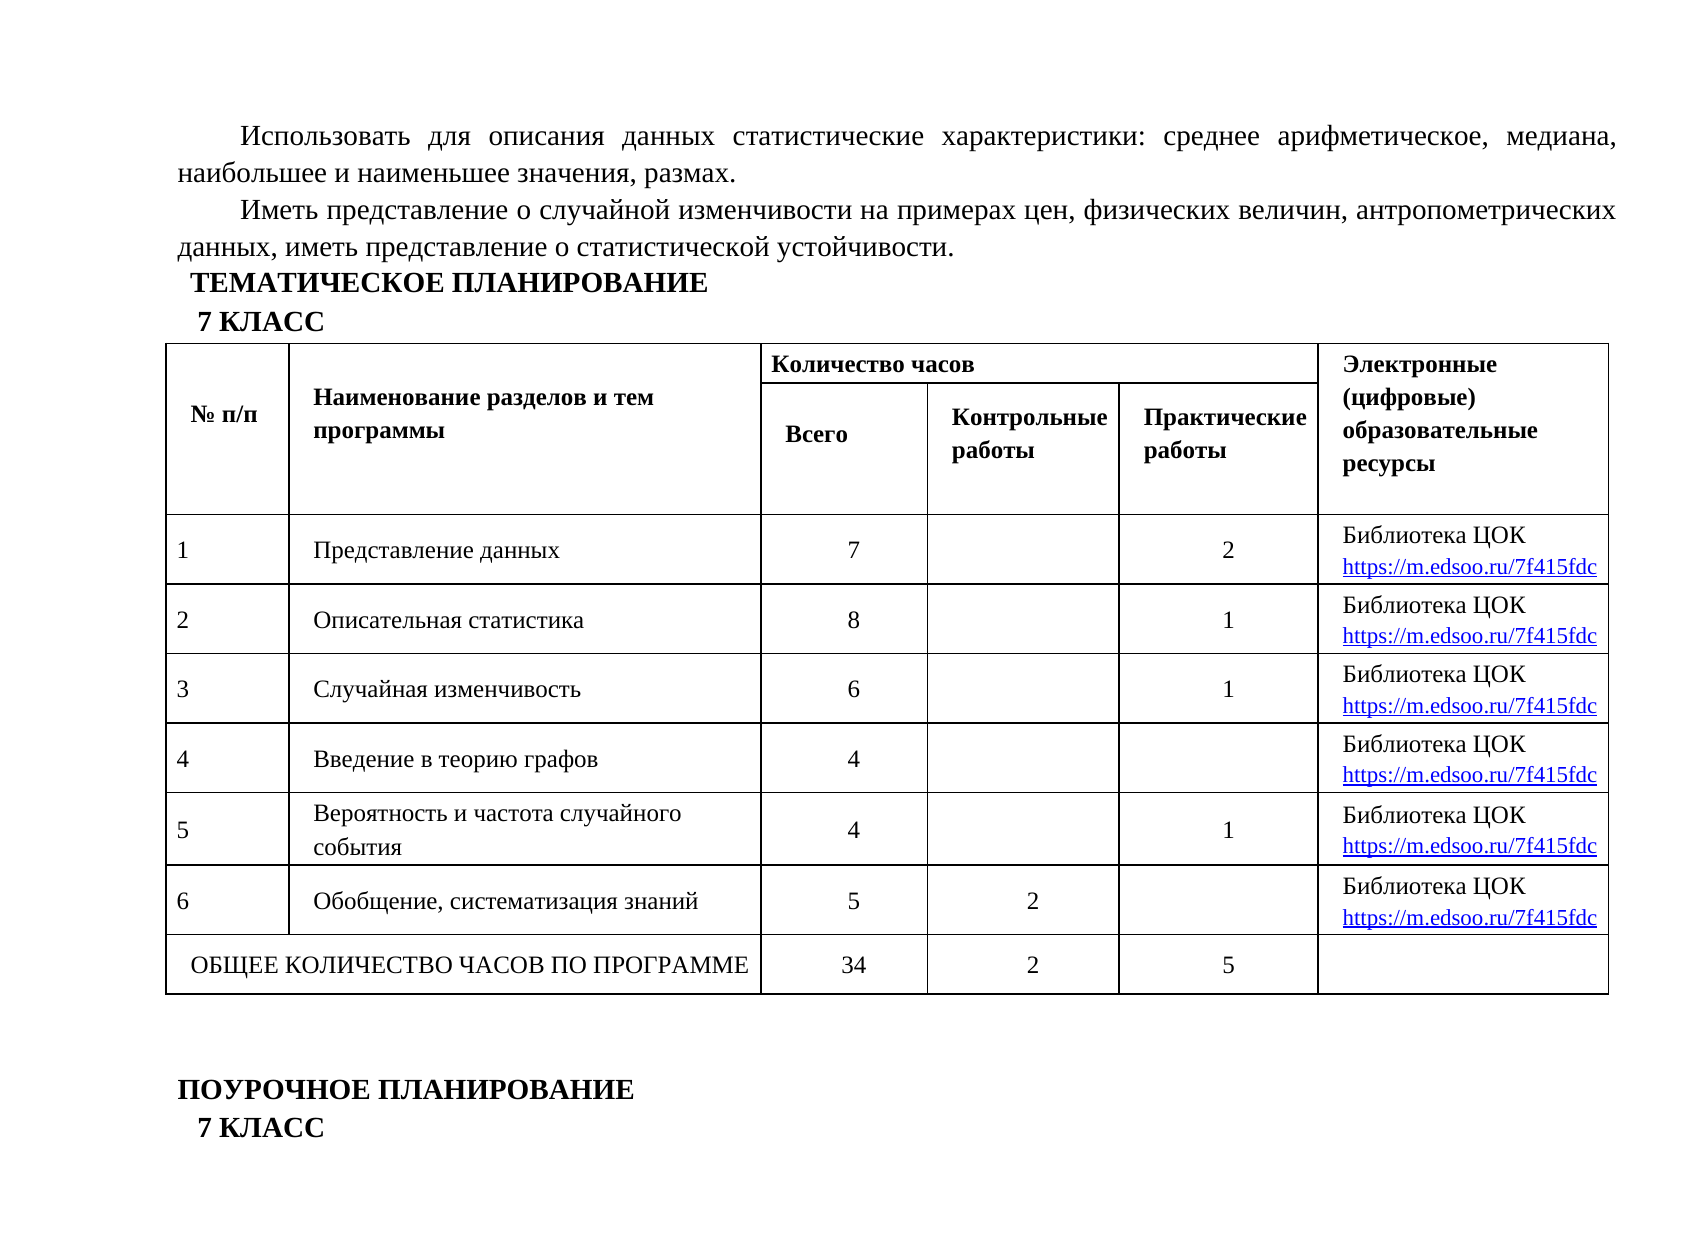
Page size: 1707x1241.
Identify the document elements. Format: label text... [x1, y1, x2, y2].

table_cell 6 [167, 866, 288, 934]
table_cell ОБЩЕЕ КОЛИЧЕСТВО ЧАСОВ ПО ПРОГРАММЕ [167, 935, 760, 993]
table_cell 5 [1120, 935, 1317, 993]
table_cell 4 [762, 793, 927, 864]
table_cell Библиотека ЦОК https://m.edsoo.ru/7f415fdc [1319, 866, 1608, 934]
table_cell Библиотека ЦОК https://m.edsoo.ru/7f415fdc [1319, 793, 1608, 864]
table_cell Обобщение, систематизация знаний [290, 866, 760, 934]
table_cell Контрольные работы [928, 384, 1118, 513]
text 7 КЛАСС [190, 1110, 1618, 1144]
table_cell 1 [1120, 585, 1317, 653]
text 7 КЛАСС [190, 304, 1618, 338]
table_cell [1120, 866, 1317, 934]
table_cell 34 [762, 935, 927, 993]
table_cell Случайная изменчивость [290, 654, 760, 722]
table_cell 5 [762, 866, 927, 934]
table_cell [928, 515, 1118, 583]
table_cell 7 [762, 515, 927, 583]
table_cell 2 [1120, 515, 1317, 583]
table_cell 4 [762, 724, 927, 792]
text Иметь представление о случайной изменчивости на примерах цен, физических величин, антропометрических данных, иметь представление о статистической устойчивости. [177, 192, 1618, 262]
table_cell Введение в теорию графов [290, 724, 760, 792]
table_cell Практические работы [1120, 384, 1317, 513]
table_header Электронные (цифровые) образовательные ресурсы [1319, 344, 1608, 513]
table_cell Представление данных [290, 515, 760, 583]
table_cell [928, 724, 1118, 792]
table_cell 2 [928, 866, 1118, 934]
table_cell 1 [167, 515, 288, 583]
text ТЕМАТИЧЕСКОЕ ПЛАНИРОВАНИЕ [190, 266, 1618, 299]
table_cell Описательная статистика [290, 585, 760, 653]
table_cell Всего [762, 384, 927, 513]
table_header Количество часов [762, 344, 1317, 382]
table_cell [1319, 935, 1608, 993]
table_cell Библиотека ЦОК https://m.edsoo.ru/7f415fdc [1319, 724, 1608, 792]
table_cell [928, 793, 1118, 864]
table_cell 3 [167, 654, 288, 722]
table_cell Библиотека ЦОК https://m.edsoo.ru/7f415fdc [1319, 585, 1608, 653]
table_cell [1120, 724, 1317, 792]
table_cell Библиотека ЦОК https://m.edsoo.ru/7f415fdc [1319, 654, 1608, 722]
table_cell 1 [1120, 654, 1317, 722]
table_cell 2 [928, 935, 1118, 993]
table_cell 2 [167, 585, 288, 653]
table_header № п/п [167, 344, 288, 513]
table_cell Вероятность и частота случайного события [290, 793, 760, 864]
table_cell 6 [762, 654, 927, 722]
table_cell Библиотека ЦОК https://m.edsoo.ru/7f415fdc [1319, 515, 1608, 583]
table_cell [928, 585, 1118, 653]
text ПОУРОЧНОЕ ПЛАНИРОВАНИЕ [177, 1072, 1618, 1105]
text Использовать для описания данных статистические характеристики: среднее арифметическое, медиана, наибольшее и наименьшее значения, размах. [177, 118, 1618, 188]
table_header Наименование разделов и тем программы [290, 344, 760, 513]
table_cell 8 [762, 585, 927, 653]
table_cell 5 [167, 793, 288, 864]
table_cell [928, 654, 1118, 722]
table_cell 4 [167, 724, 288, 792]
table_cell 1 [1120, 793, 1317, 864]
